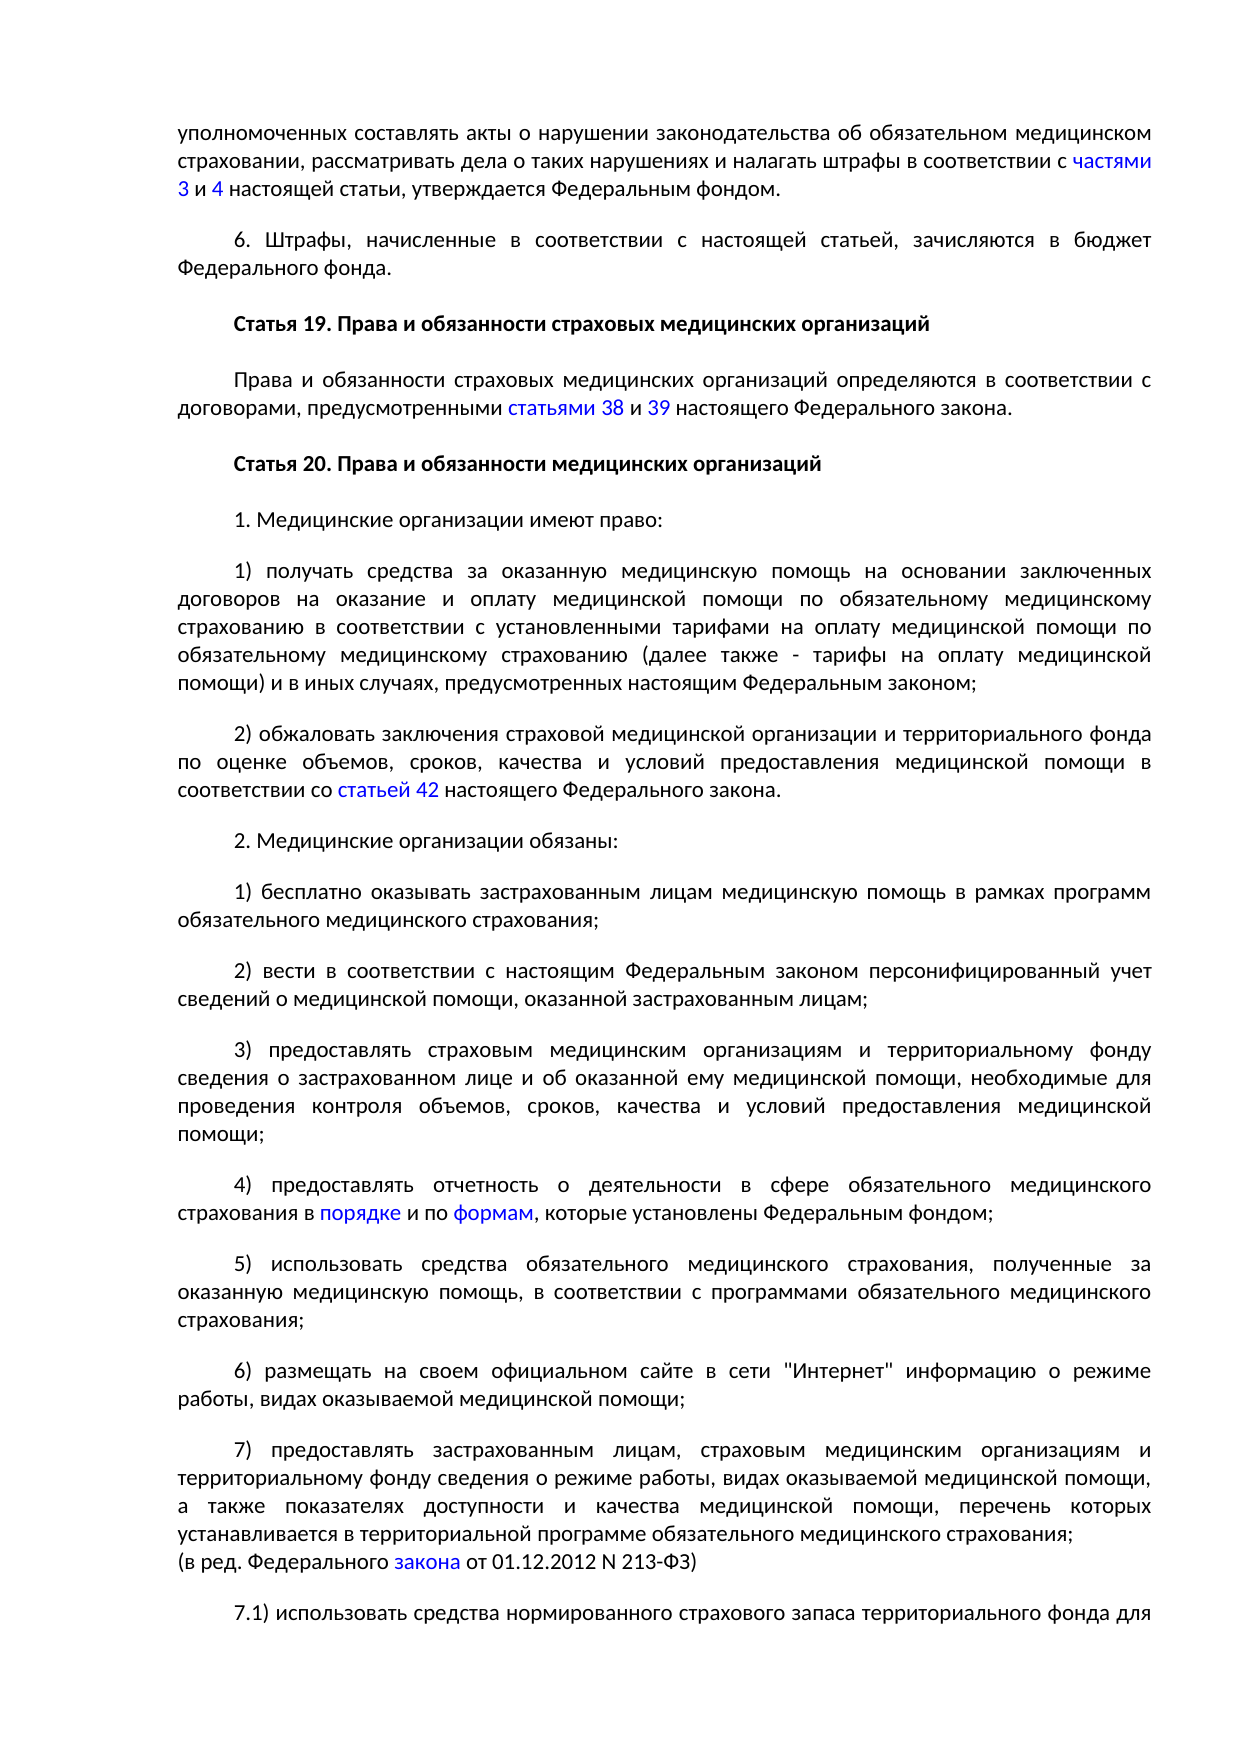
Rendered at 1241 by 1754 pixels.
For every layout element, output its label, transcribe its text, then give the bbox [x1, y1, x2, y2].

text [177, 1598, 1152, 1626]
title Статья 19. Права и обязанности страховых медицинских организаций [177, 309, 1152, 337]
text Права и обязанности страховых медицинских организаций определяются в соответствии с договорами, предусмотренными статьями 38 и 39 настоящего Федерального закона. [177, 365, 1152, 421]
text 7) предоставлять застрахованным лицам, страховым медицинским организациям и территориальному фонду сведения о режиме работы, видах оказываемой медицинской помощи, а также показателях доступности и качества медицинской помощи, перечень которых устанавливается в территориальной программе обязательного медицинского страхования; [177, 1435, 1152, 1547]
text 1. Медицинские организации имеют право: [177, 505, 1152, 533]
text 4) предоставлять отчетность о деятельности в сфере обязательного медицинского страхования в порядке и по формам, которые установлены Федеральным фондом; [177, 1170, 1152, 1226]
text 3) предоставлять страховым медицинским организациям и территориальному фонду сведения о застрахованном лице и об оказанной ему медицинской помощи, необходимые для проведения контроля объемов, сроков, качества и условий предоставления медицинской помощи; [177, 1035, 1152, 1147]
text 1) получать средства за оказанную медицинскую помощь на основании заключенных договоров на оказание и оплату медицинской помощи по обязательному медицинскому страхованию в соответствии с установленными тарифами на оплату медицинской помощи по обязательному медицинскому страхованию (далее также - тарифы на оплату медицинской помощи) и в иных случаях, предусмотренных настоящим Федеральным законом; [177, 556, 1152, 696]
title Статья 20. Права и обязанности медицинских организаций [177, 449, 1152, 477]
text 6) размещать на своем официальном сайте в сети "Интернет" информацию о режиме работы, видах оказываемой медицинской помощи; [177, 1356, 1152, 1412]
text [177, 118, 1152, 202]
text 1) бесплатно оказывать застрахованным лицам медицинскую помощь в рамках программ обязательного медицинского страхования; [177, 877, 1152, 933]
text 2) обжаловать заключения страховой медицинской организации и территориального фонда по оценке объемов, сроков, качества и условий предоставления медицинской помощи в соответствии со статьей 42 настоящего Федерального закона. [177, 719, 1152, 803]
text (в ред. Федерального закона от 01.12.2012 N 213-ФЗ) [177, 1547, 1152, 1575]
text 2. Медицинские организации обязаны: [177, 826, 1152, 854]
text 5) использовать средства обязательного медицинского страхования, полученные за оказанную медицинскую помощь, в соответствии с программами обязательного медицинского страхования; [177, 1249, 1152, 1333]
text 2) вести в соответствии с настоящим Федеральным законом персонифицированный учет сведений о медицинской помощи, оказанной застрахованным лицам; [177, 956, 1152, 1012]
text 6. Штрафы, начисленные в соответствии с настоящей статьей, зачисляются в бюджет Федерального фонда. [177, 225, 1152, 281]
